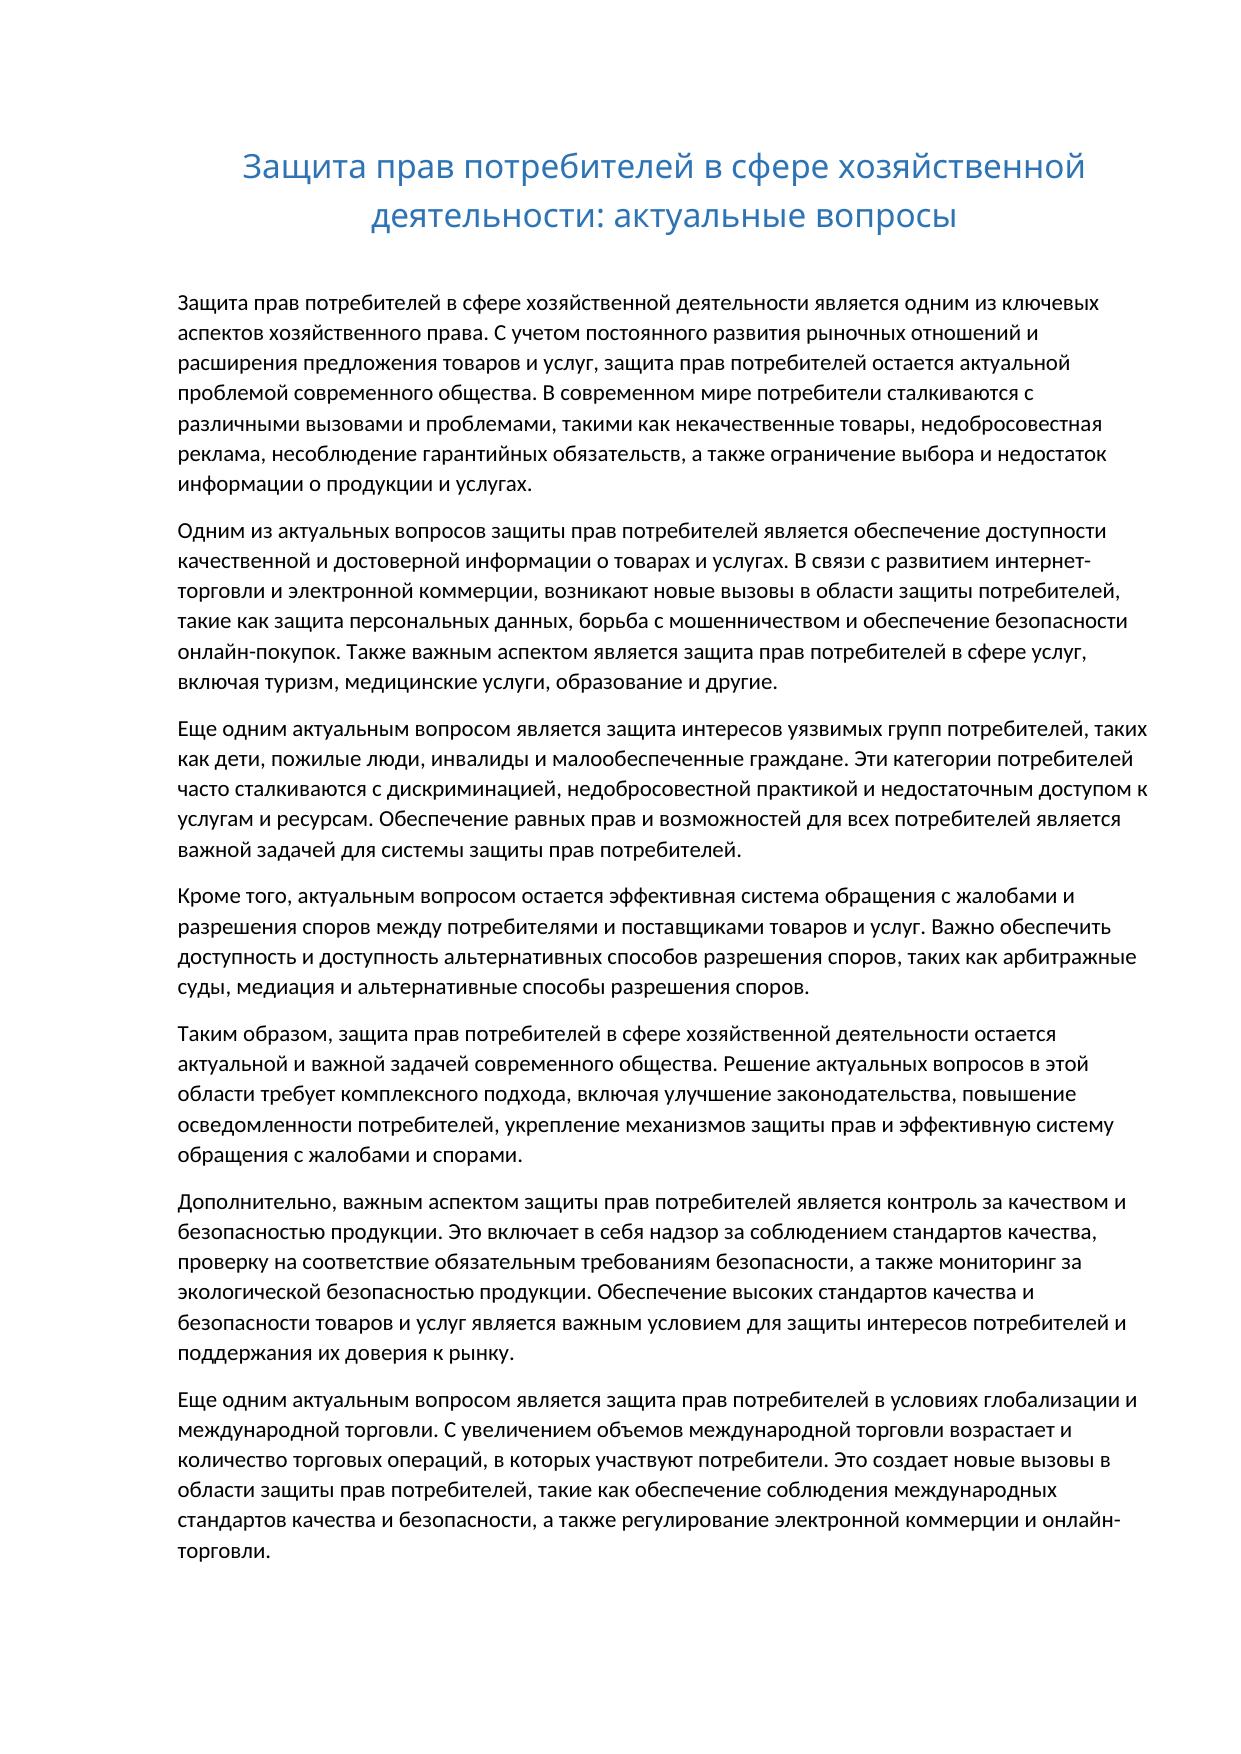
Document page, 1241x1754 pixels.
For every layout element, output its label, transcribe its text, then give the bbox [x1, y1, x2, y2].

text Одним из актуальных вопросов защиты прав потребителей является обеспечение доступности качественной и достоверной информации о товарах и услугах. В связи с развитием интернет-торговли и электронной коммерции, возникают новые вызовы в области защиты потребителей, такие как защита персональных данных, борьба с мошенничеством и обеспечение безопасности онлайн-покупок. Также важным аспектом является защита прав потребителей в сфере услуг, включая туризм, медицинские услуги, образование и другие. [177, 516, 1152, 695]
text Дополнительно, важным аспектом защиты прав потребителей является контроль за качеством и безопасностью продукции. Это включает в себя надзор за соблюдением стандартов качества, проверку на соответствие обязательным требованиям безопасности, а также мониторинг за экологической безопасностью продукции. Обеспечение высоких стандартов качества и безопасности товаров и услуг является важным условием для защиты интересов потребителей и поддержания их доверия к рынку. [177, 1187, 1152, 1366]
text Защита прав потребителей в сфере хозяйственной деятельности является одним из ключевых аспектов хозяйственного права. С учетом постоянного развития рыночных отношений и расширения предложения товаров и услуг, защита прав потребителей остается актуальной проблемой современного общества. В современном мире потребители сталкиваются с различными вызовами и проблемами, такими как некачественные товары, недобросовестная реклама, несоблюдение гарантийных обязательств, а также ограничение выбора и недостаток информации о продукции и услугах. [177, 288, 1152, 497]
text Еще одним актуальным вопросом является защита интересов уязвимых групп потребителей, таких как дети, пожилые люди, инвалиды и малообеспеченные граждане. Эти категории потребителей часто сталкиваются с дискриминацией, недобросовестной практикой и недостаточным доступом к услугам и ресурсам. Обеспечение равных прав и возможностей для всех потребителей является важной задачей для системы защиты прав потребителей. [177, 714, 1152, 863]
subtitle Защита прав потребителей в сфере хозяйственной деятельности: актуальные вопросы [177, 143, 1152, 237]
text Таким образом, защита прав потребителей в сфере хозяйственной деятельности остается актуальной и важной задачей современного общества. Решение актуальных вопросов в этой области требует комплексного подхода, включая улучшение законодательства, повышение осведомленности потребителей, укрепление механизмов защиты прав и эффективную систему обращения с жалобами и спорами. [177, 1019, 1152, 1168]
text Еще одним актуальным вопросом является защита прав потребителей в условиях глобализации и международной торговли. С увеличением объемов международной торговли возрастает и количество торговых операций, в которых участвуют потребители. Это создает новые вызовы в области защиты прав потребителей, такие как обеспечение соблюдения международных стандартов качества и безопасности, а также регулирование электронной коммерции и онлайн-торговли. [177, 1385, 1152, 1564]
text Кроме того, актуальным вопросом остается эффективная система обращения с жалобами и разрешения споров между потребителями и поставщиками товаров и услуг. Важно обеспечить доступность и доступность альтернативных способов разрешения споров, таких как арбитражные суды, медиация и альтернативные способы разрешения споров. [177, 882, 1152, 1000]
